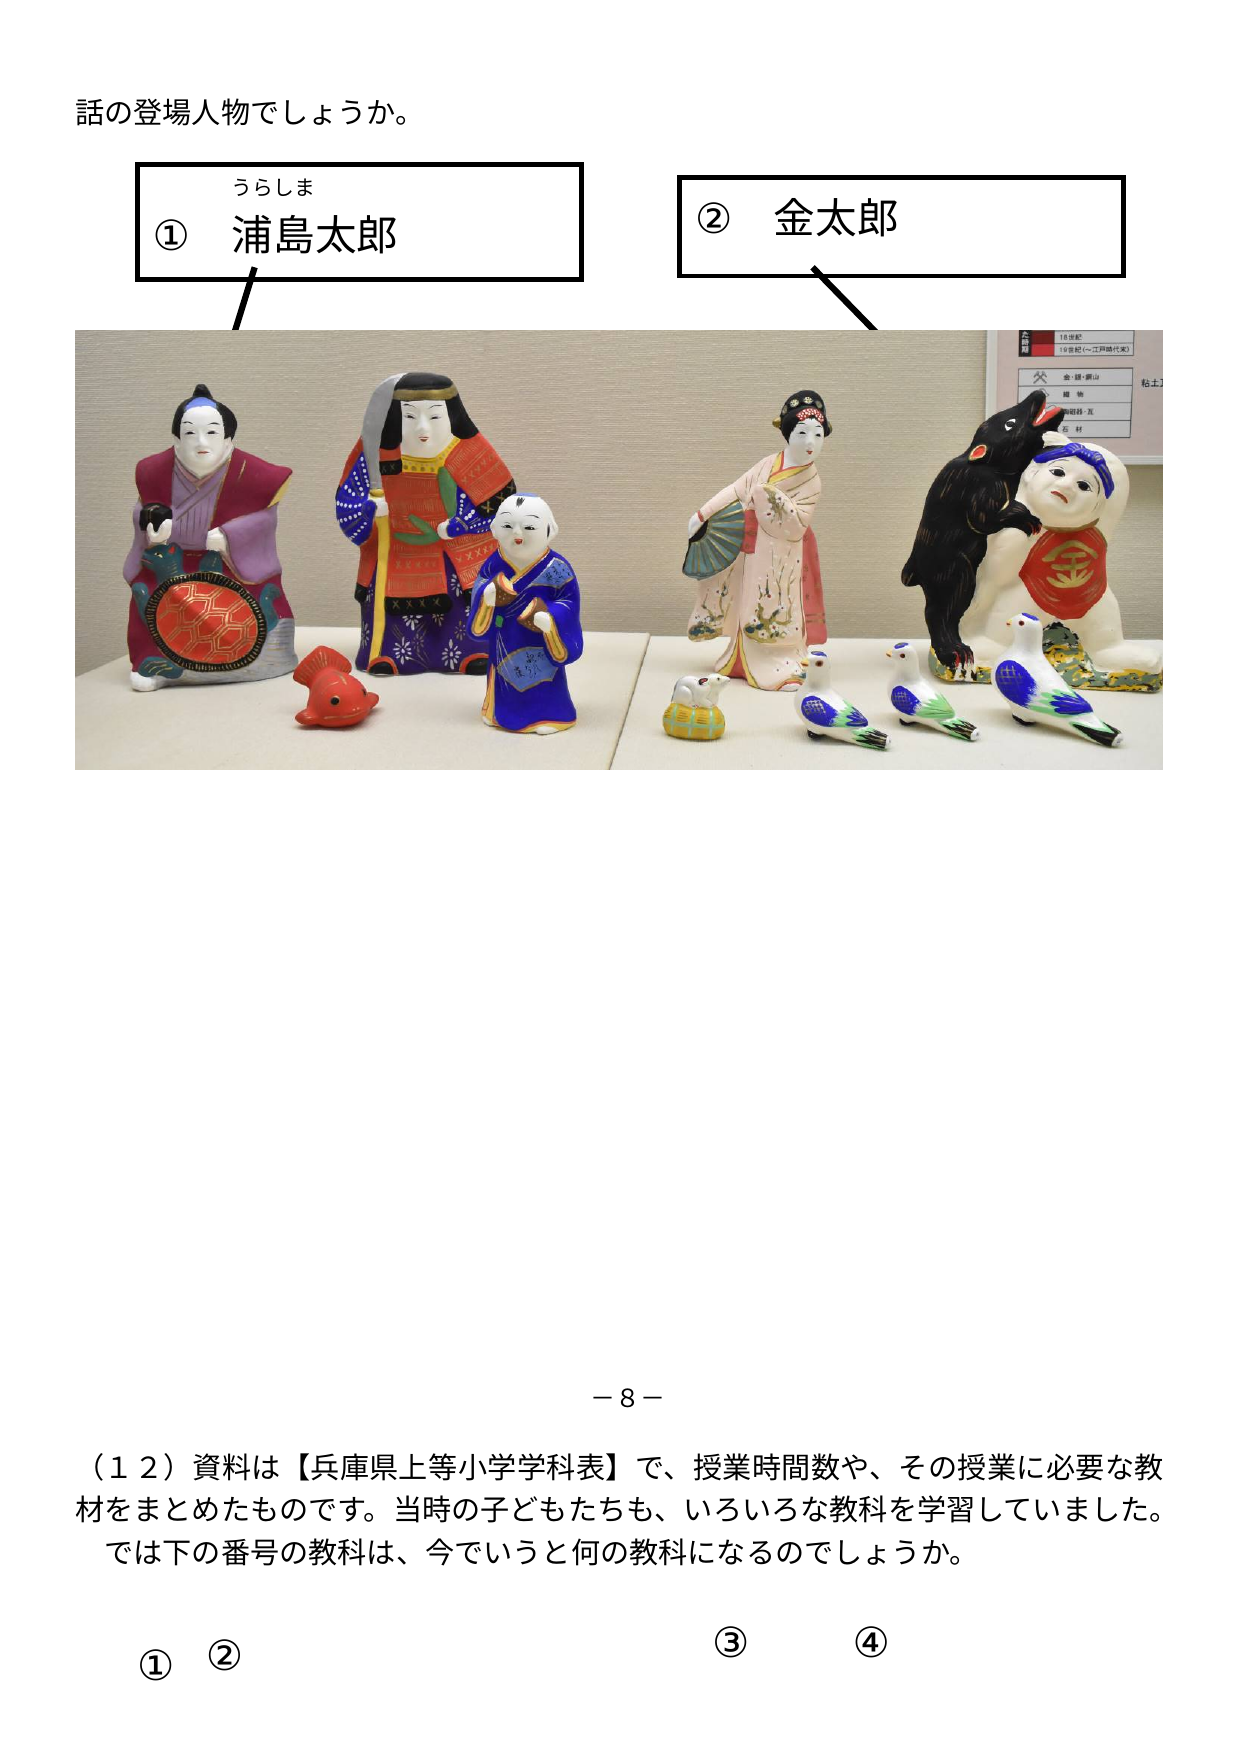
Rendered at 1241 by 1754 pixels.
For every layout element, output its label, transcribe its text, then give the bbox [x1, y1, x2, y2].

picture [75, 330, 1163, 770]
text （１２）資料は【兵庫県上等小学学科表】で、授業時間数や、その授業に必要な教材をまとめたものです。当時の子どもたちも、いろいろな教科を学習していました。 [75, 1444, 1165, 1529]
text では下の番号の教科は、今でいうと何の教科になるのでしょうか。 [75, 1529, 1165, 1571]
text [75, 89, 1165, 132]
